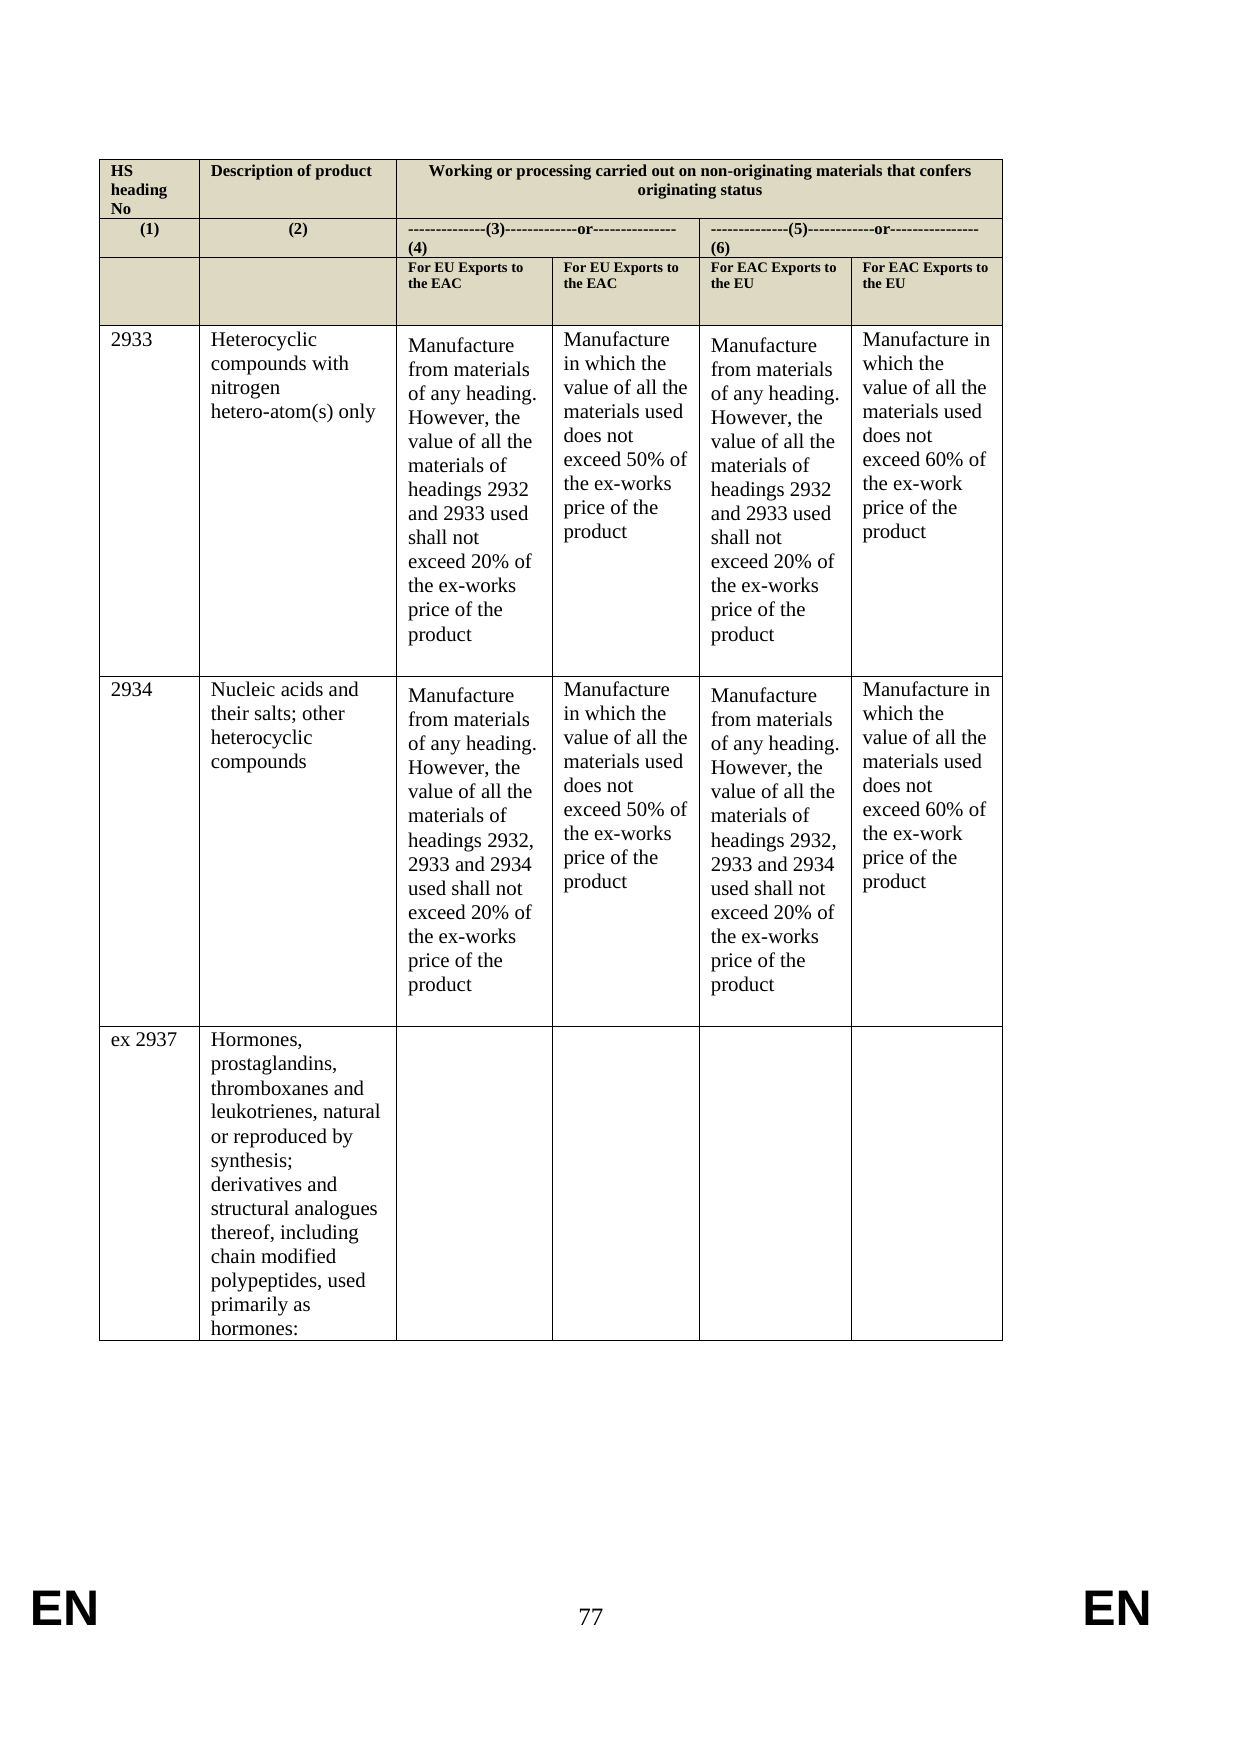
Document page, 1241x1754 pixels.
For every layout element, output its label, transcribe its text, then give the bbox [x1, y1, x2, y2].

table_cell 2934 [100, 677, 199, 1026]
table_cell (1) [100, 219, 199, 257]
table_cell Manufacture in which the value of all the materials used does not exceed 60% of the ex-work price of the product [852, 326, 1002, 676]
table_cell Manufacture in which the value of all the materials used does not exceed 60% of the ex-work price of the product [852, 677, 1002, 1026]
table_cell (2) [200, 219, 396, 257]
table_cell ex 2937 [100, 1027, 199, 1340]
table_cell Manufacture from materials of any heading. However, the value of all the materials of headings 2932 and 2933 used shall not exceed 20% of the ex-works price of the product [397, 326, 552, 676]
table_cell For EAC Exports to the EU [852, 258, 1002, 325]
table_cell [700, 1027, 851, 1340]
table_cell [553, 1027, 699, 1340]
table_cell Manufacture from materials of any heading. However, the value of all the materials of headings 2932, 2933 and 2934 used shall not exceed 20% of the ex-works price of the product [700, 677, 851, 1026]
table_cell Hormones, prostaglandins, thromboxanes and leukotrienes, natural or reproduced by synthesis; derivatives and structural analogues thereof, including chain modified polypeptides, used primarily as hormones: [200, 1027, 396, 1340]
table_header HS heading No [100, 160, 199, 218]
table_cell For EU Exports to the EAC [397, 258, 552, 325]
table_cell Manufacture in which the value of all the materials used does not exceed 50% of the ex-works price of the product [553, 677, 699, 1026]
table_cell Manufacture from materials of any heading. However, the value of all the materials of headings 2932 and 2933 used shall not exceed 20% of the ex-works price of the product [700, 326, 851, 676]
table_cell For EU Exports to the EAC [553, 258, 699, 325]
table_cell [852, 1027, 1002, 1340]
table_cell Heterocyclic compounds with nitrogen hetero-atom(s) only [200, 326, 396, 676]
table_cell Nucleic acids and their salts; other heterocyclic compounds [200, 677, 396, 1026]
table_header Working or processing carried out on non-originating materials that confers originating status [397, 160, 1002, 218]
table_cell Manufacture in which the value of all the materials used does not exceed 50% of the ex-works price of the product [553, 326, 699, 676]
table_cell Manufacture from materials of any heading. However, the value of all the materials of headings 2932, 2933 and 2934 used shall not exceed 20% of the ex-works price of the product [397, 677, 552, 1026]
table_cell --------------(5)------------or----------------(6) [700, 219, 1002, 257]
table_cell [200, 258, 396, 325]
table_header Description of product [200, 160, 396, 218]
table_cell --------------(3)-------------or---------------(4) [397, 219, 699, 257]
table_cell 2933 [100, 326, 199, 676]
table_cell [100, 258, 199, 325]
table_cell [397, 1027, 552, 1340]
table_cell For EAC Exports to the EU [700, 258, 851, 325]
